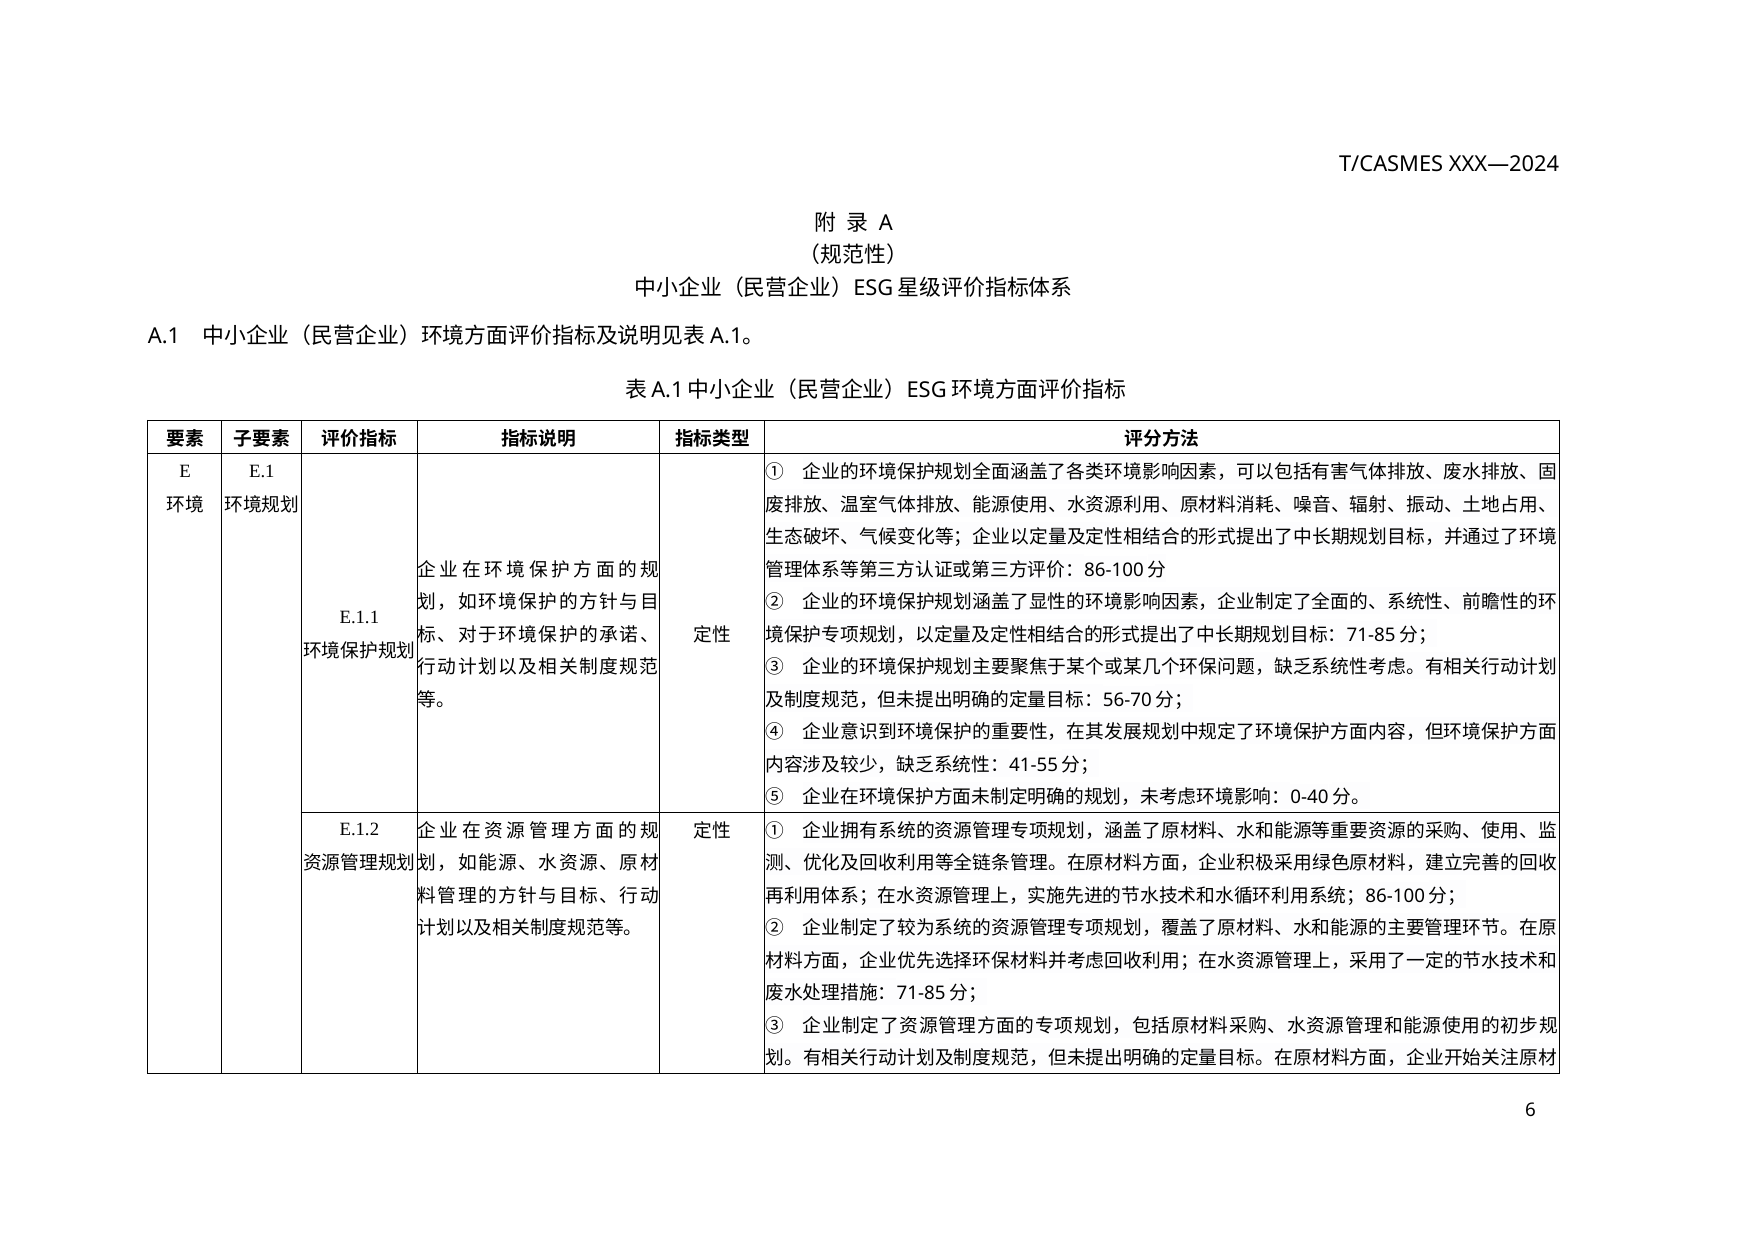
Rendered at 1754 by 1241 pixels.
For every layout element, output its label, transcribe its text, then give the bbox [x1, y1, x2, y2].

table_cell 企业在环境保护方面的规划，如环境保护的方针与目标、对于环境保护的承诺、行动计划以及相关制度规范等。 [418, 454, 659, 812]
table_header 要素 [148, 421, 221, 453]
text 中小企业（民营企业）环境方面评价指标及说明见表 A.1。 [148, 318, 1559, 351]
table_cell E.1.2 资源管理规划 [302, 813, 417, 1073]
text （规范性） 中小企业（民营企业）ESG星级评价指标体系 [148, 204, 1559, 302]
table_header 评价指标 [302, 421, 417, 453]
table_cell 定性 [660, 454, 764, 812]
table_header 指标类型 [660, 421, 764, 453]
table_cell 定性 [660, 813, 764, 1073]
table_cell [765, 813, 1559, 1073]
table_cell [418, 813, 659, 1073]
table_cell E.1 环境规划 [222, 454, 301, 1073]
table_header 指标说明 [418, 421, 659, 453]
table_cell E.1.1 环境保护规划 [302, 454, 417, 812]
table_header 评分方法 [765, 421, 1559, 453]
table_header 子要素 [222, 421, 301, 453]
table_cell E 环境 [148, 454, 221, 1073]
list 表A.1中小企业（民营企业）ESG环境方面评价指标 [148, 372, 1559, 403]
table_cell 企业的环境保护规划全面涵盖了各类环境影响因素，可以包括有害气体排放、废水排放、固废排放、温室气体排放、能源使用、水资源利用、原材料消耗、噪音、辐射、振动、土地占用、生态破坏、气候变化等；企业以定量及定性相结合的形式提出了中长期规划目标，并通过了环境管理体系等第三方认证或第三方评价：86-100分 企业的环境保护规划涵盖了显性的环境影响因素，企业制定了全面的、系统性、前瞻性的环境保护专项规划，以定量及定性相结合的形式提出了中长期规划目标：71-85分； 企业的环境保护规划主要聚焦于某个或某几个环保问题，缺乏系统性考虑。有相关行动计划及制度规范，但未提出明确的定量目标：56-70分； 企业意识到环境保护的重要性，在其发展规划中规定了环境保护方面内容，但环境保护方面内容涉及较少，缺乏系统性：41-55分； 企业在环境保护方面未制定明确的规划，未考虑环境影响：0-40分。 [765, 454, 1559, 812]
